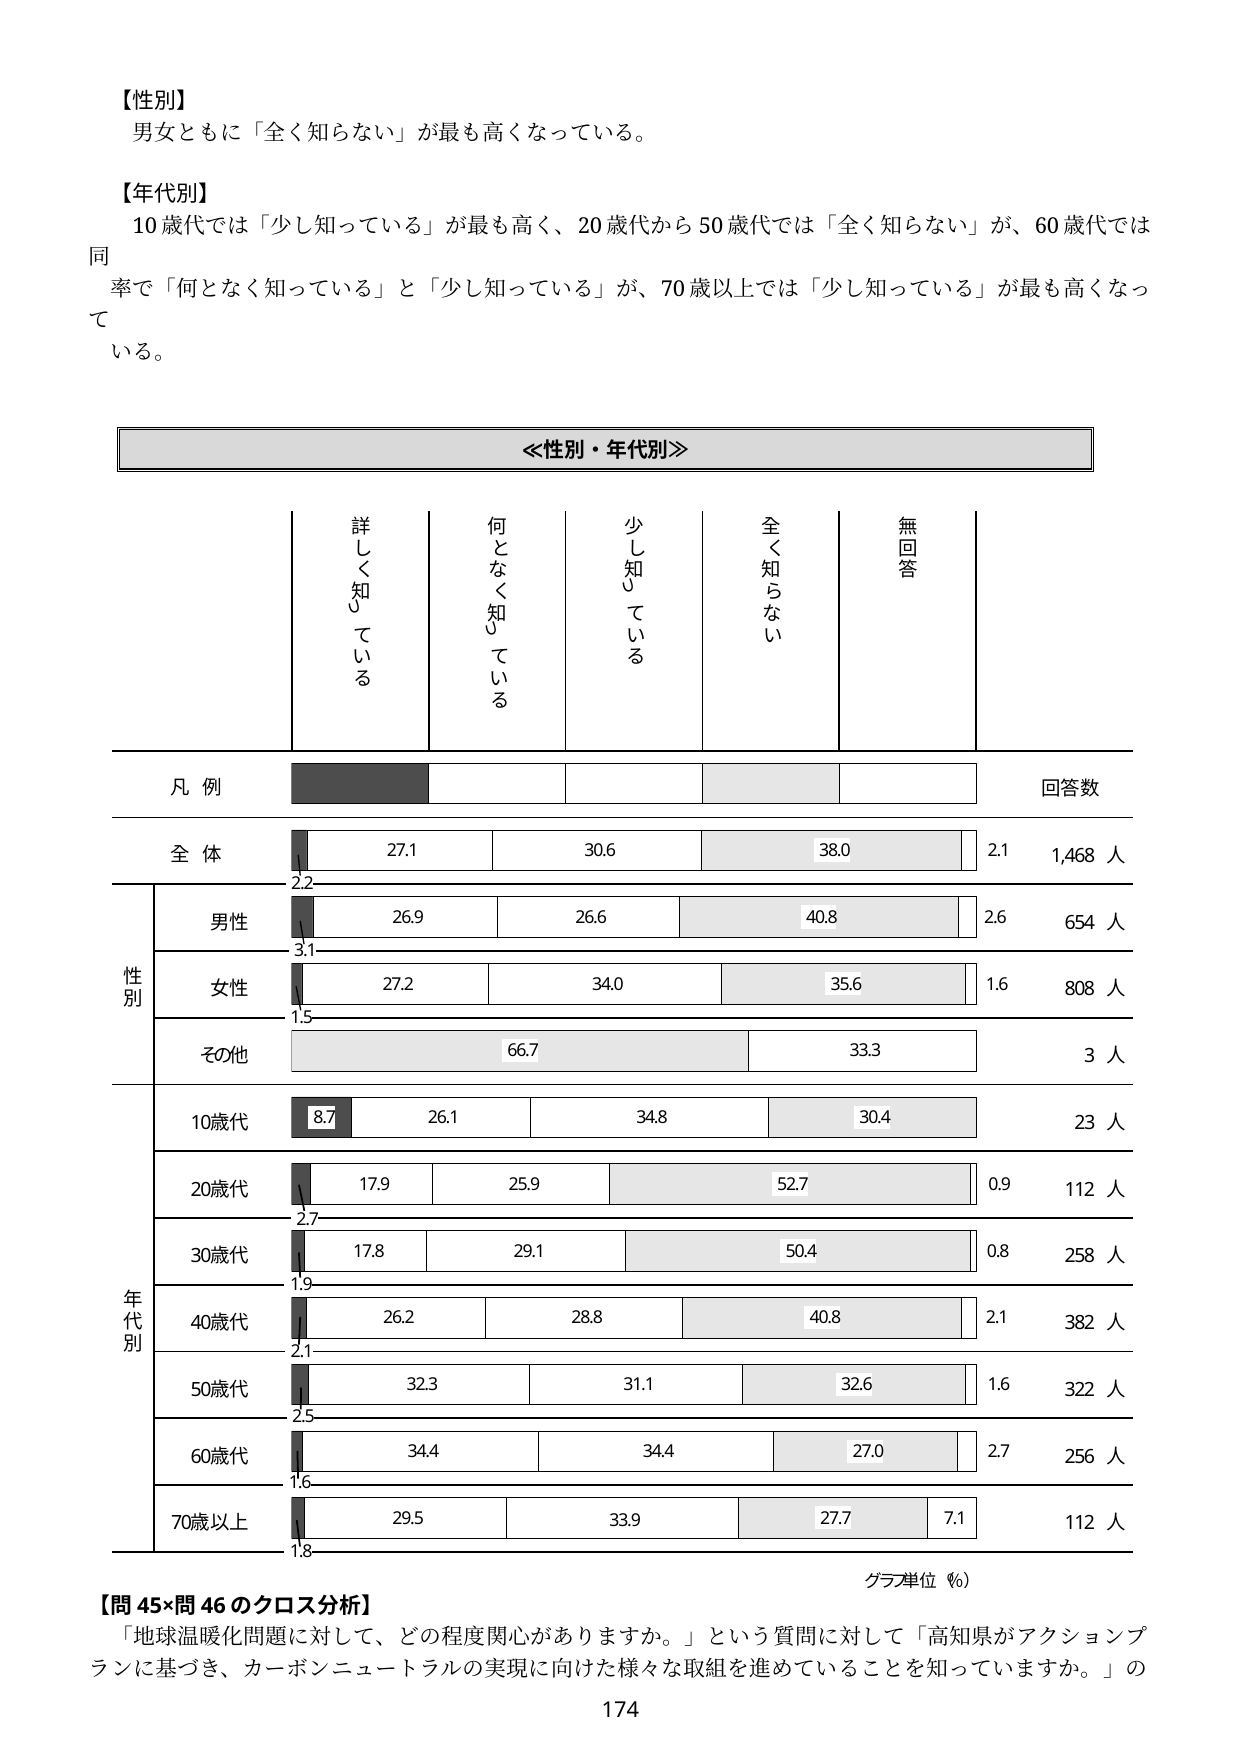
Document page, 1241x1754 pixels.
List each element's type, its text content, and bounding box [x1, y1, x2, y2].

table_header ≪性別・年代別≫ [120, 430, 1091, 468]
text 【問45×問46のクロス分析】 [89, 509, 1152, 1619]
text 【性別】 [89, 83, 1152, 115]
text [89, 1619, 1152, 1682]
text 率で「何となく知っている」と「少し知っている」が、70歳以上では「少し知っている」が最も高くなって [89, 271, 1152, 334]
text 10歳代では「少し知っている」が最も高く、20歳代から50歳代では「全く知らない」が、60歳代では同 [89, 208, 1152, 271]
text 男女ともに「全く知らない」が最も高くなっている。 [111, 115, 1152, 146]
text いる。 [89, 334, 1152, 365]
text 【年代別】 [89, 176, 1152, 208]
